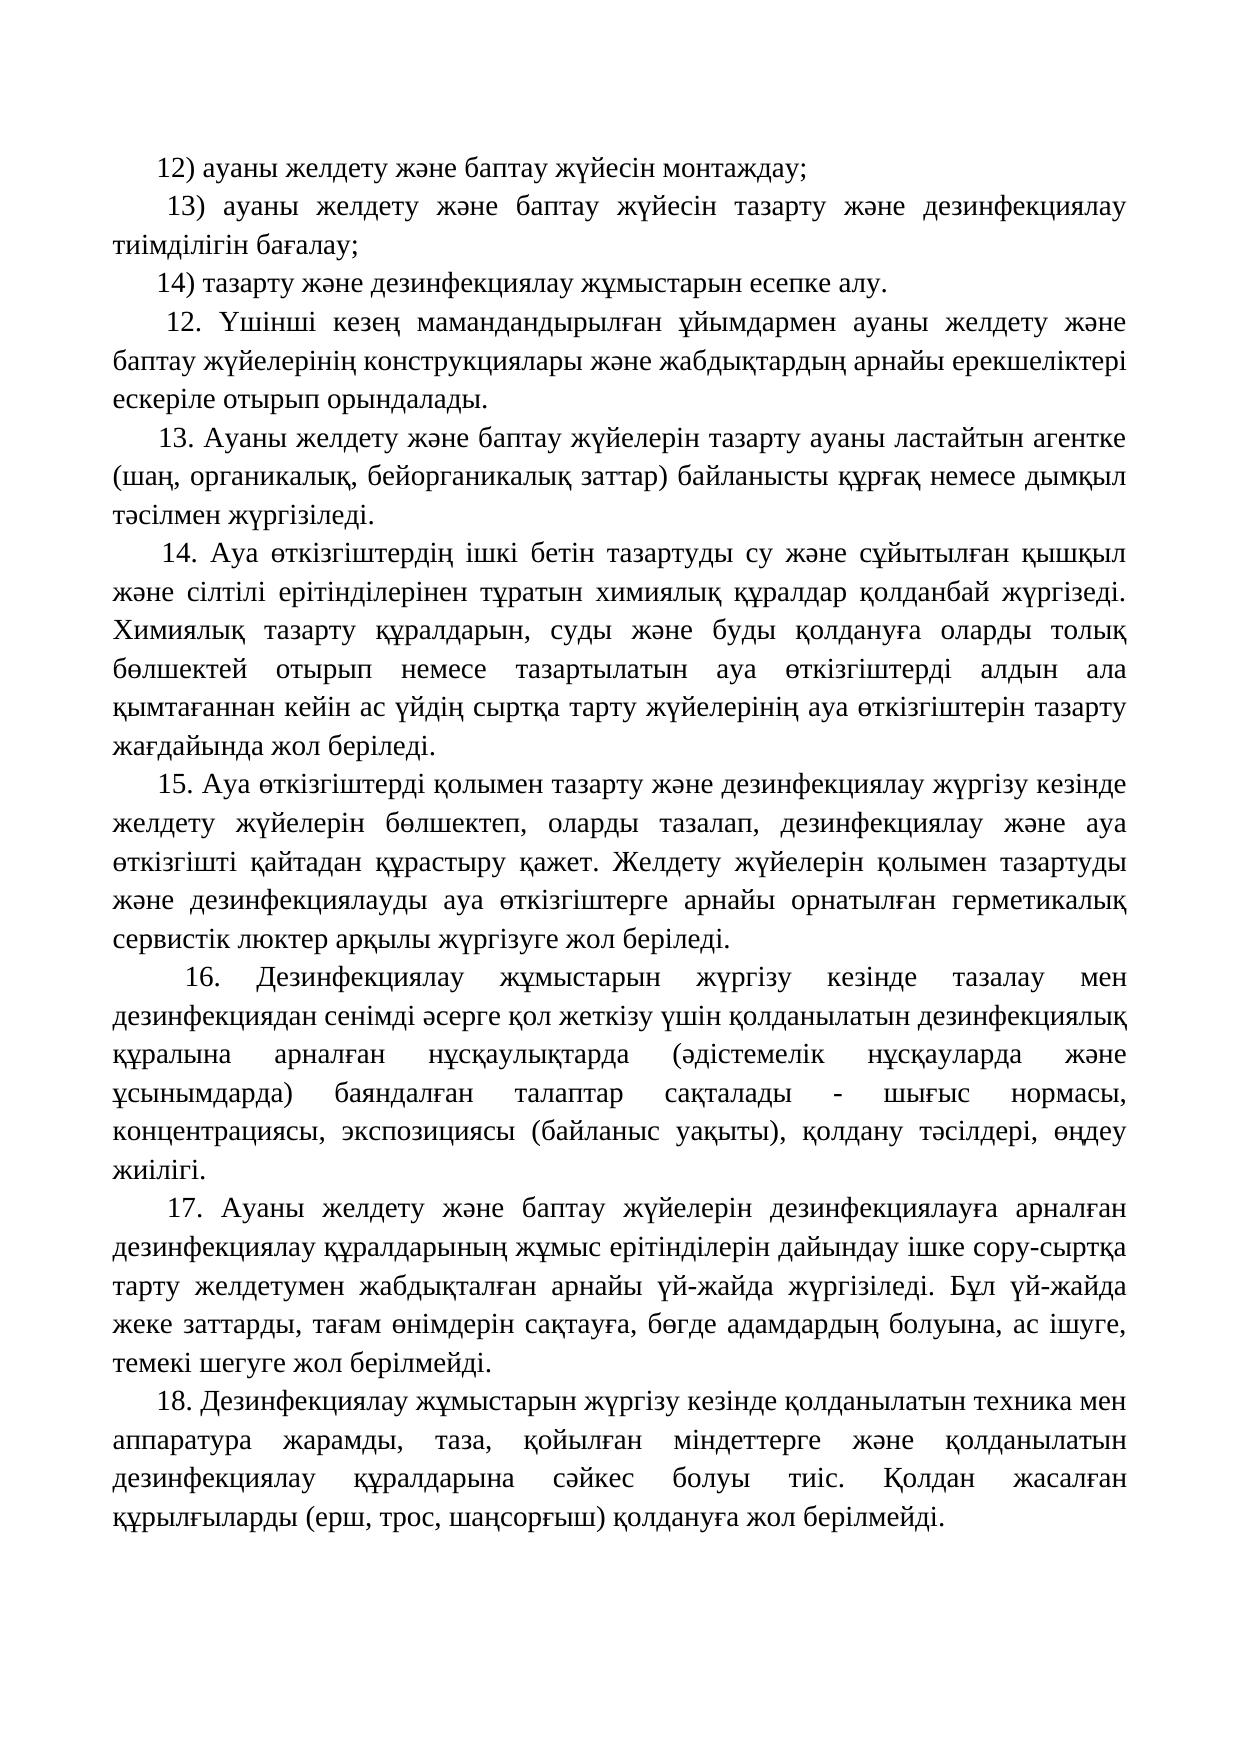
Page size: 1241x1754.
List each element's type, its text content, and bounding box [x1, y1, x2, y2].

text 17. Ауаны желдету және баптау жүйелерін дезинфекциялауға арналған дезинфекциялау құралдарының жұмыс ерітінділерін дайындау ішке сору-сыртқа тарту желдетумен жабдықталған арнайы үй-жайда жүргізіледі. Бұл үй-жайда жеке заттарды, тағам өнімдерін сақтауға, бөгде адамдардың болуына, ас ішуге, темекі шегуге жол берілмейді. [112, 1191, 1128, 1378]
text 13) ауаны желдету және баптау жүйесін тазарту және дезинфекциялау тиімділігін бағалау; [112, 188, 1128, 261]
text 16. Дезинфекциялау жұмыстарын жүргізу кезінде тазалау мен дезинфекциядан сенімді әсерге қол жеткізу үшін қолданылатын дезинфекциялық құралына арналған нұсқаулықтарда (әдістемелік нұсқауларда және ұсынымдарда) баяндалған талаптар сақталады - шығыс нормасы, концентрациясы, экспозициясы (байланыс уақыты), қолдану тәсілдері, өңдеу жиілігі. [112, 959, 1128, 1186]
text 15. Ауа өткізгіштерді қолымен тазарту және дезинфекциялау жүргізу кезінде желдету жүйелерін бөлшектеп, оларды тазалап, дезинфекциялау және ауа өткізгішті қайтадан құрастыру қажет. Желдету жүйелерін қолымен тазартуды және дезинфекциялауды ауа өткізгіштерге арнайы орнатылған герметикалық сервистік люктер арқылы жүргізуге жол беріледі. [112, 767, 1128, 954]
text 14. Ауа өткізгіштердің ішкі бетін тазартуды су және сұйытылған қышқыл және сілтілі ерітінділерінен тұратын химиялық құралдар қолданбай жүргізеді. Химиялық тазарту құралдарын, суды және буды қолдануға оларды толық бөлшектей отырып немесе тазартылатын ауа өткізгіштерді алдын ала қымтағаннан кейін ас үйдің сыртқа тарту жүйелерінің ауа өткізгіштерін тазарту жағдайында жол беріледі. [112, 535, 1128, 762]
text 13. Ауаны желдету және баптау жүйелерін тазарту ауаны ластайтын агентке (шаң, органикалық, бейорганикалық заттар) байланысты құрғақ немесе дымқыл тәсілмен жүргізіледі. [112, 420, 1128, 530]
text 18. Дезинфекциялау жұмыстарын жүргізу кезінде қолданылатын техника мен аппаратура жарамды, таза, қойылған міндеттерге және қолданылатын дезинфекциялау құралдарына сәйкес болуы тиіс. Қолдан жасалған құрылғыларды (ерш, трос, шаңсорғыш) қолдануға жол берілмейді. [112, 1383, 1128, 1532]
text 12) ауаны желдету және баптау жүйесін монтаждау; [112, 150, 1128, 183]
text 14) тазарту және дезинфекциялау жұмыстарын есепке алу. [112, 266, 1128, 299]
text 12. Үшінші кезең мамандандырылған ұйымдармен ауаны желдету және баптау жүйелерінің конструкциялары және жабдықтардың арнайы ерекшеліктері ескеріле отырып орындалады. [112, 304, 1128, 415]
